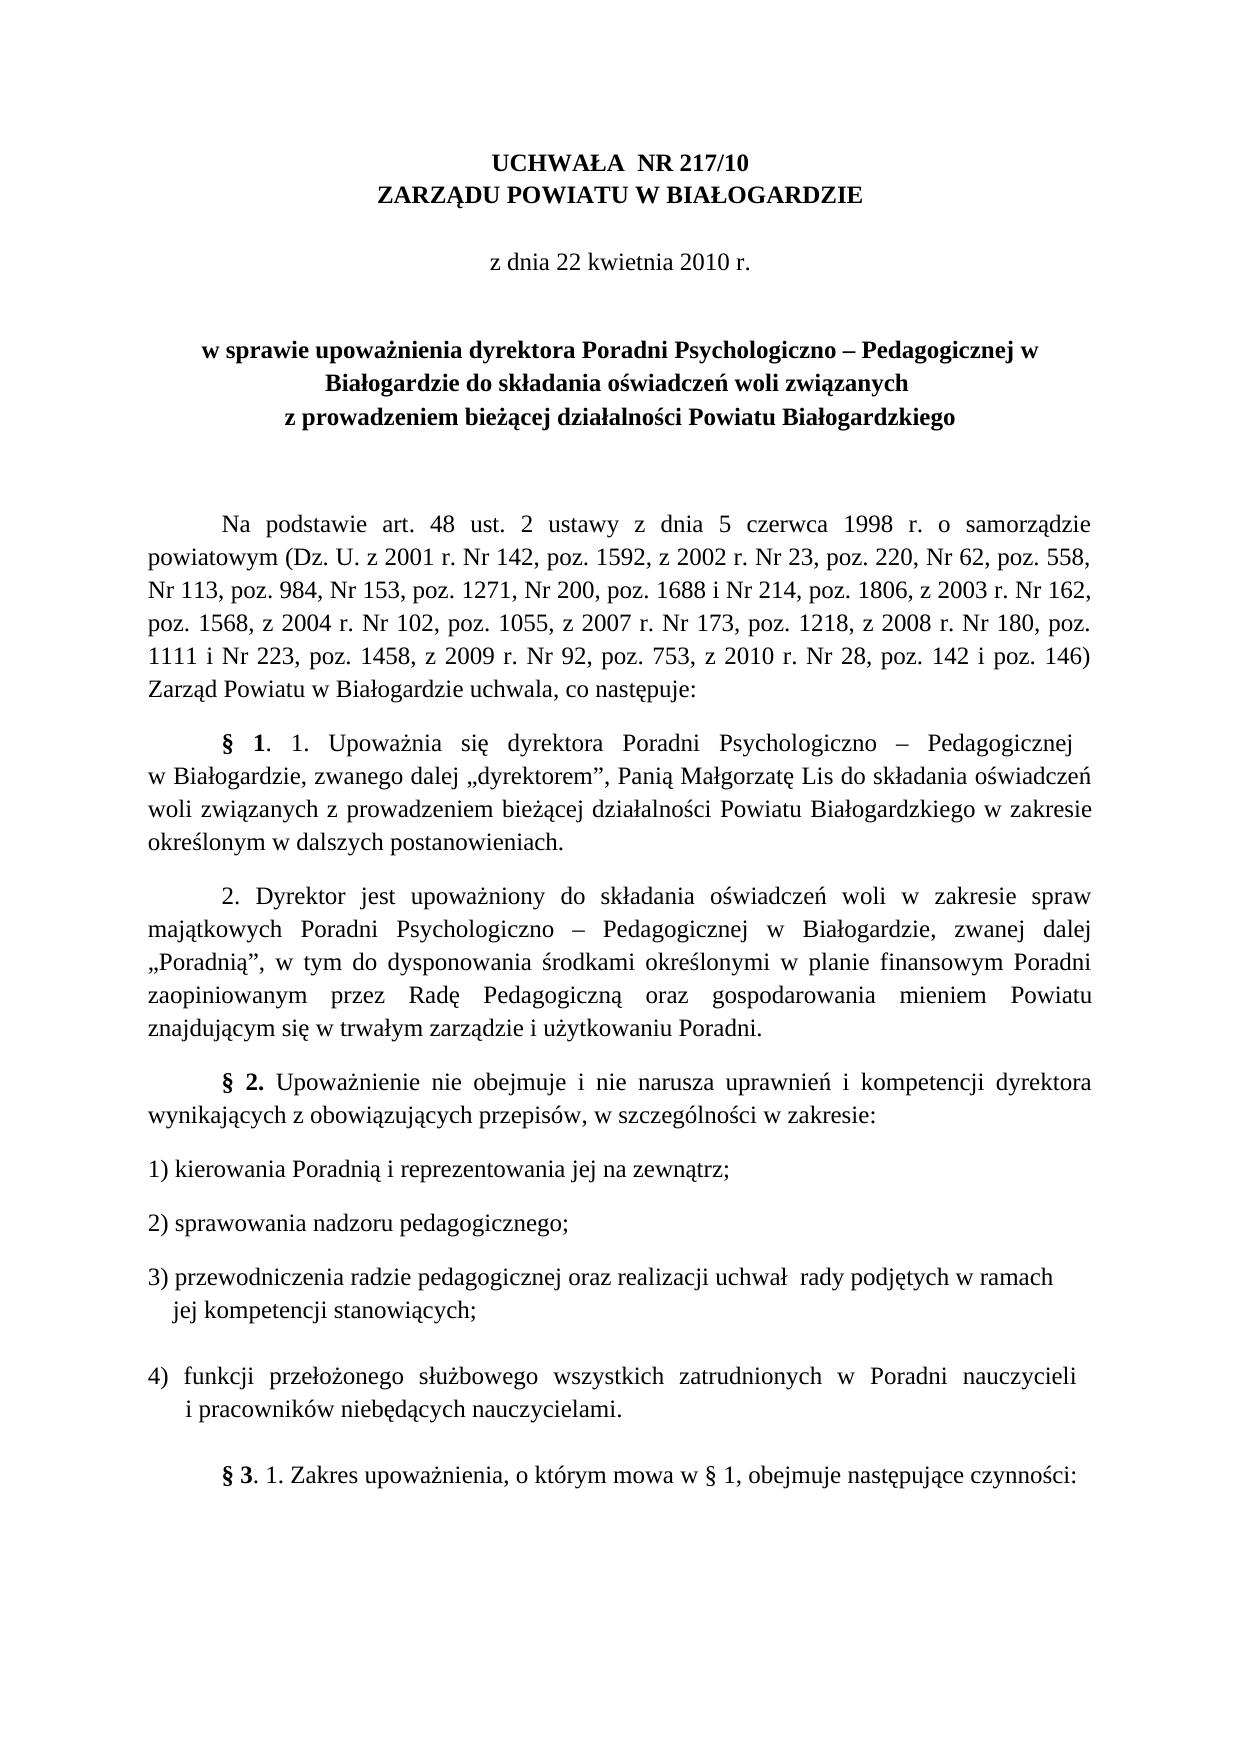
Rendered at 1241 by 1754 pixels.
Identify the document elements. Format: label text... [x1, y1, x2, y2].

text w sprawie upoważnienia dyrektora Poradni Psychologiczno – Pedagogicznej w Białogardzie do składania oświadczeń woli związanych z prowadzeniem bieżącej działalności Powiatu Białogardzkiego [148, 336, 1093, 430]
text UCHWAŁA NR 217/10 [148, 148, 1093, 176]
text 2) sprawowania nadzoru pedagogicznego; [148, 1208, 1093, 1237]
text ZARZĄDU POWIATU W BIAŁOGARDZIE [148, 181, 1093, 209]
text z dnia 22 kwietnia 2010 r. [148, 247, 1093, 275]
text Na podstawie art. 48 ust. 2 ustawy z dnia 5 czerwca 1998 r. o samorządzie powiatowym (Dz. U. z 2001 r. Nr 142, poz. 1592, z 2002 r. Nr 23, poz. 220, Nr 62, poz. 558, Nr 113, poz. 984, Nr 153, poz. 1271, Nr 200, poz. 1688 i Nr 214, poz. 1806, z 2003 r. Nr 162, poz. 1568, z 2004 r. Nr 102, poz. 1055, z 2007 r. Nr 173, poz. 1218, z 2008 r. Nr 180, poz. 1111 i Nr 223, poz. 1458, z 2009 r. Nr 92, poz. 753, z 2010 r. Nr 28, poz. 142 i poz. 146) Zarząd Powiatu w Białogardzie uchwala, co następuje: [148, 509, 1093, 703]
text 4) funkcji przełożonego służbowego wszystkich zatrudnionych w Poradni nauczycieli i pracowników niebędących nauczycielami. [148, 1361, 1093, 1422]
text 3) przewodniczenia radzie pedagogicznej oraz realizacji uchwał rady podjętych w ramach [148, 1262, 1093, 1290]
text jej kompetencji stanowiących; [148, 1295, 1093, 1323]
text § 3. 1. Zakres upoważnienia, o którym mowa w § 1, obejmuje następujące czynności: [148, 1460, 1093, 1488]
text § 1. 1. Upoważnia się dyrektora Poradni Psychologiczno – Pedagogicznej w Białogardzie, zwanego dalej „dyrektorem”, Panią Małgorzatę Lis do składania oświadczeń woli związanych z prowadzeniem bieżącej działalności Powiatu Białogardzkiego w zakresie określonym w dalszych postanowieniach. [148, 728, 1093, 856]
text 2. Dyrektor jest upoważniony do składania oświadczeń woli w zakresie spraw majątkowych Poradni Psychologiczno – Pedagogicznej w Białogardzie, zwanej dalej „Poradnią”, w tym do dysponowania środkami określonymi w planie finansowym Poradni zaopiniowanym przez Radę Pedagogiczną oraz gospodarowania mieniem Powiatu znajdującym się w trwałym zarządzie i użytkowaniu Poradni. [148, 881, 1093, 1042]
text 1) kierowania Poradnią i reprezentowania jej na zewnątrz; [148, 1154, 1093, 1183]
text § 2. Upoważnienie nie obejmuje i nie narusza uprawnień i kompetencji dyrektora wynikających z obowiązujących przepisów, w szczególności w zakresie: [148, 1067, 1093, 1129]
